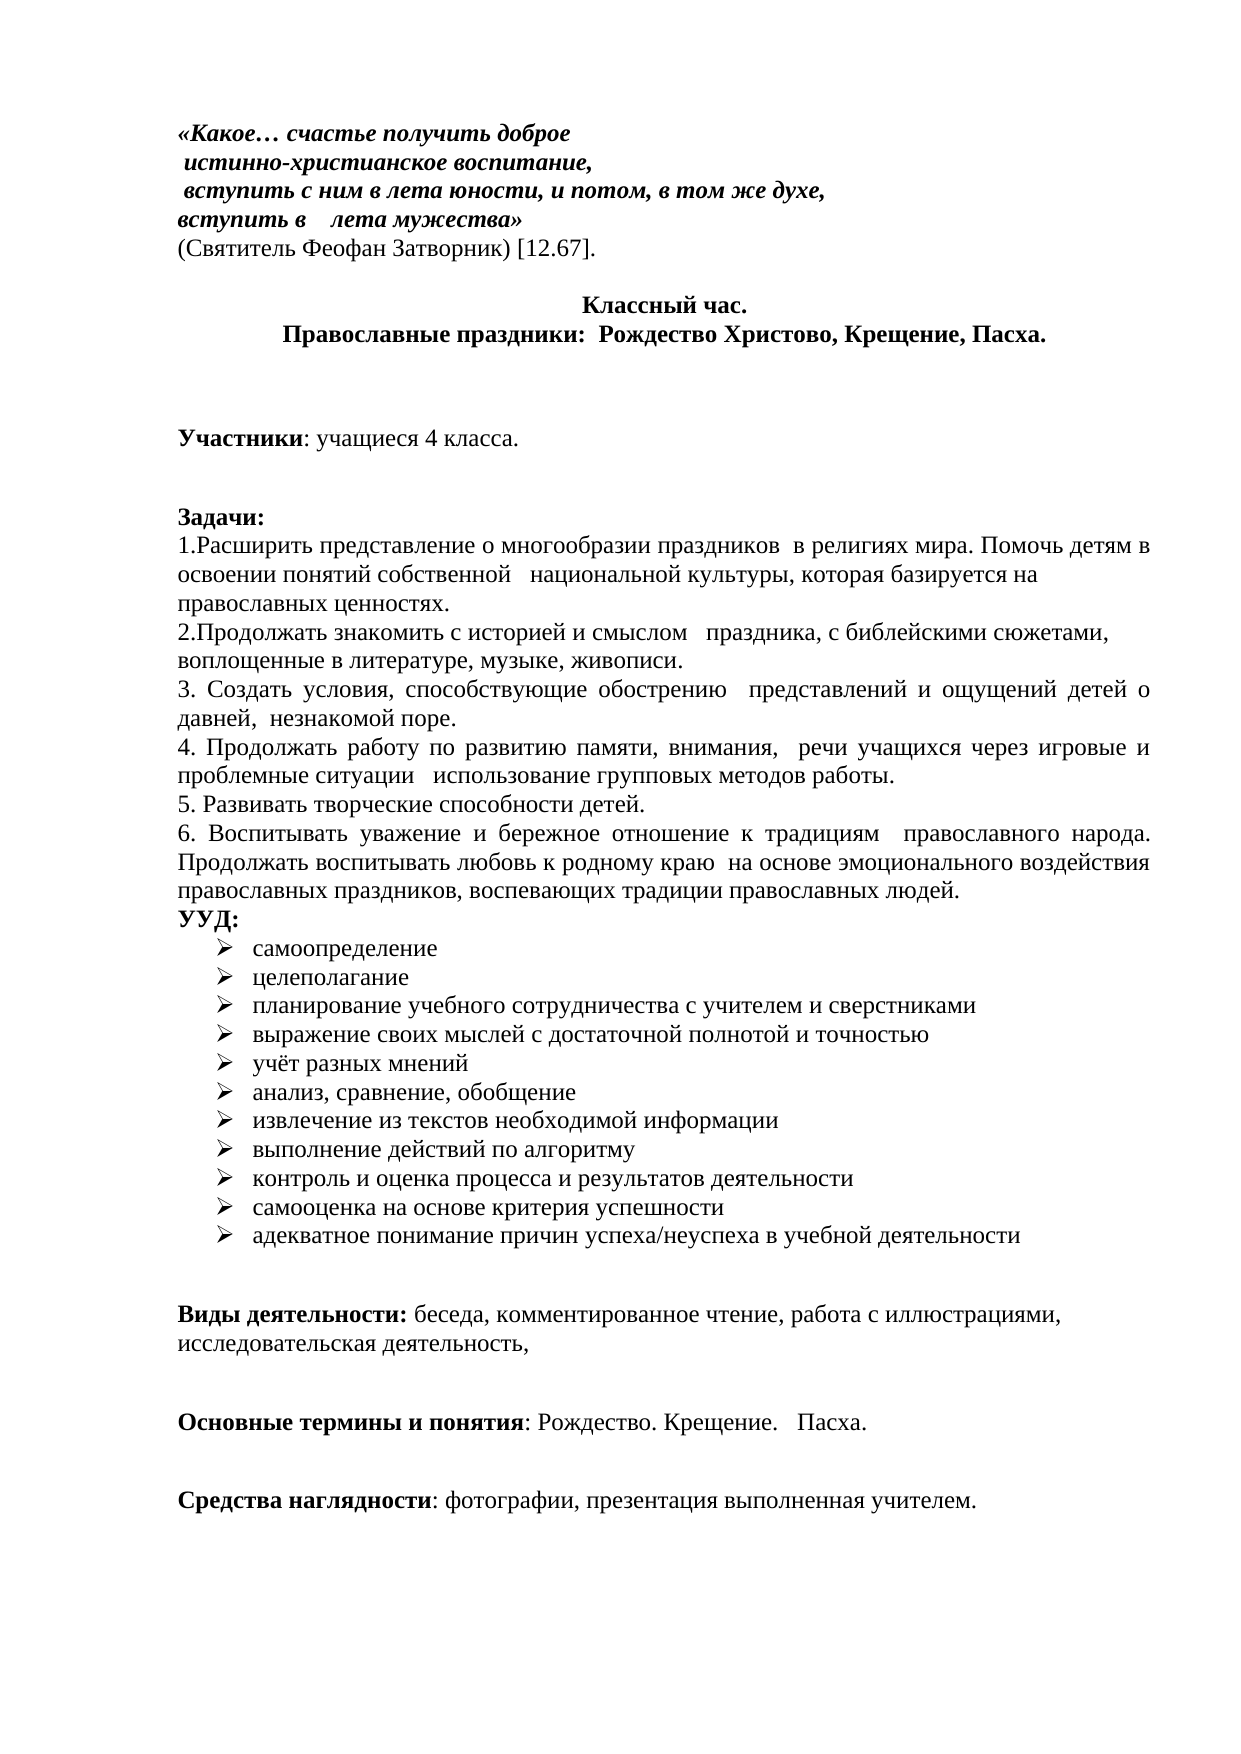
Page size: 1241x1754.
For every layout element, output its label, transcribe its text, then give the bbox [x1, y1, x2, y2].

text 2.Продолжать знакомить с историей и смыслом праздника, с библейскими сюжетами, [177, 617, 1152, 646]
text Виды деятельности: беседа, комментированное чтение, работа с иллюстрациями, исследовательская деятельность, [177, 1299, 1152, 1357]
text истинно-христианское воспитание, [177, 147, 1152, 176]
list выполнение действий по алгоритму [215, 1134, 1152, 1163]
text (Святитель Феофан Затворник) [12.67]. [177, 233, 1152, 262]
list учёт разных мнений [215, 1048, 1152, 1077]
list самооценка на основе критерия успешности [215, 1192, 1152, 1221]
text Средства наглядности: фотографии, презентация выполненная учителем. [177, 1486, 1152, 1514]
text 3. Создать условия, способствующие обострению представлений и ощущений детей о давней, незнакомой поре. [177, 674, 1152, 732]
list адекватное понимание причин успеха/неуспеха в учебной деятельности [215, 1221, 1152, 1249]
text УУД: [177, 904, 1152, 933]
text «Какое… счастье получить доброе [177, 118, 1152, 147]
text 6. Воспитывать уважение и бережное отношение к традициям православного народа. Продолжать воспитывать любовь к родному краю на основе эмоционального воздействия православных праздников, воспевающих традиции православных людей. [177, 818, 1152, 904]
list извлечение из текстов необходимой информации [215, 1106, 1152, 1134]
text 1.Расширить представление о многообразии праздников в религиях мира. Помочь детям в освоении понятий собственной национальной культуры, которая базируется на [177, 531, 1152, 588]
list анализ, сравнение, обобщение [215, 1077, 1152, 1106]
text вступить в лета мужества» [177, 204, 1152, 233]
text православных ценностях. [177, 588, 1152, 617]
text Задачи: [177, 502, 1152, 531]
list выражение своих мыслей с достаточной полнотой и точностью [215, 1019, 1152, 1048]
list контроль и оценка процесса и результатов деятельности [215, 1163, 1152, 1192]
text вступить с ним в лета юности, и потом, в том же духе, [177, 176, 1152, 204]
text Классный час. [177, 291, 1152, 319]
list планирование учебного сотрудничества с учителем и сверстниками [215, 991, 1152, 1019]
text Основные термины и понятия: Рождество. Крещение. Пасха. [177, 1407, 1152, 1436]
text 5. Развивать творческие способности детей. [177, 789, 1152, 818]
list целеполагание [215, 962, 1152, 991]
text 4. Продолжать работу по развитию памяти, внимания, речи учащихся через игровые и проблемные ситуации использование групповых методов работы. [177, 732, 1152, 789]
list самоопределение [215, 933, 1152, 962]
text Участники: учащиеся 4 класса. [177, 423, 1152, 452]
text Православные праздники: Рождество Христово, Крещение, Пасха. [177, 319, 1152, 348]
text воплощенные в литературе, музыке, живописи. [177, 646, 1152, 674]
